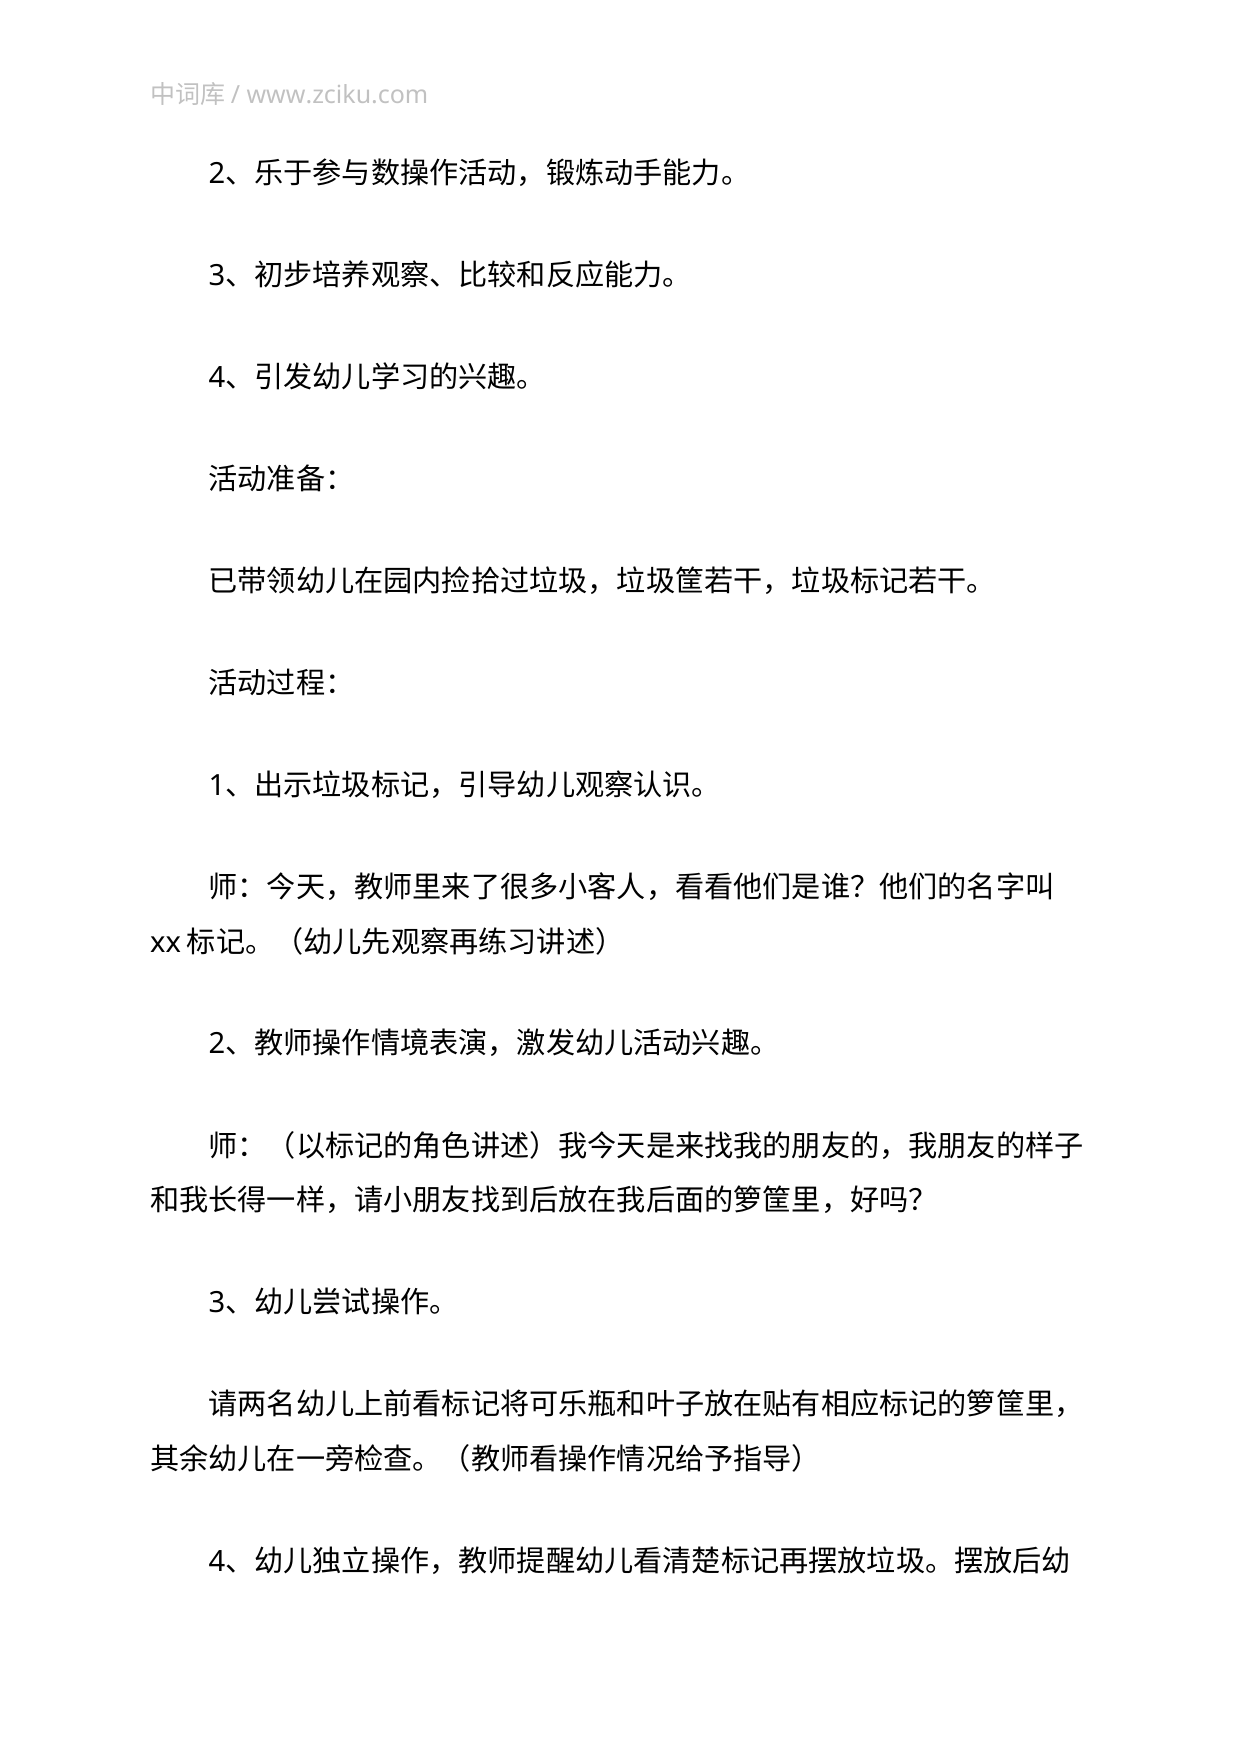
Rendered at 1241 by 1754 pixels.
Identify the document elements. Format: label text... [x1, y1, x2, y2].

text 2、乐于参与数操作活动，锻炼动手能力。 [150, 150, 1090, 192]
text 活动准备： [150, 456, 1090, 498]
text 师：（以标记的角色讲述）我今天是来找我的朋友的，我朋友的样子和我长得一样，请小朋友找到后放在我后面的箩筐里，好吗？ [150, 1122, 1090, 1219]
text 2、教师操作情境表演，激发幼儿活动兴趣。 [150, 1020, 1090, 1062]
text 师：今天，教师里来了很多小客人，看看他们是谁？他们的名字叫xx标记。（幼儿先观察再练习讲述） [150, 863, 1090, 961]
text 请两名幼儿上前看标记将可乐瓶和叶子放在贴有相应标记的箩筐里，其余幼儿在一旁检查。（教师看操作情况给予指导） [150, 1381, 1090, 1478]
text 1、出示垃圾标记，引导幼儿观察认识。 [150, 761, 1090, 804]
text 已带领幼儿在园内捡拾过垃圾，垃圾筐若干，垃圾标记若干。 [150, 558, 1090, 600]
text 3、幼儿尝试操作。 [150, 1279, 1090, 1321]
text 4、引发幼儿学习的兴趣。 [150, 354, 1090, 396]
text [150, 1537, 1090, 1580]
text 3、初步培养观察、比较和反应能力。 [150, 252, 1090, 294]
text 活动过程： [150, 659, 1090, 702]
